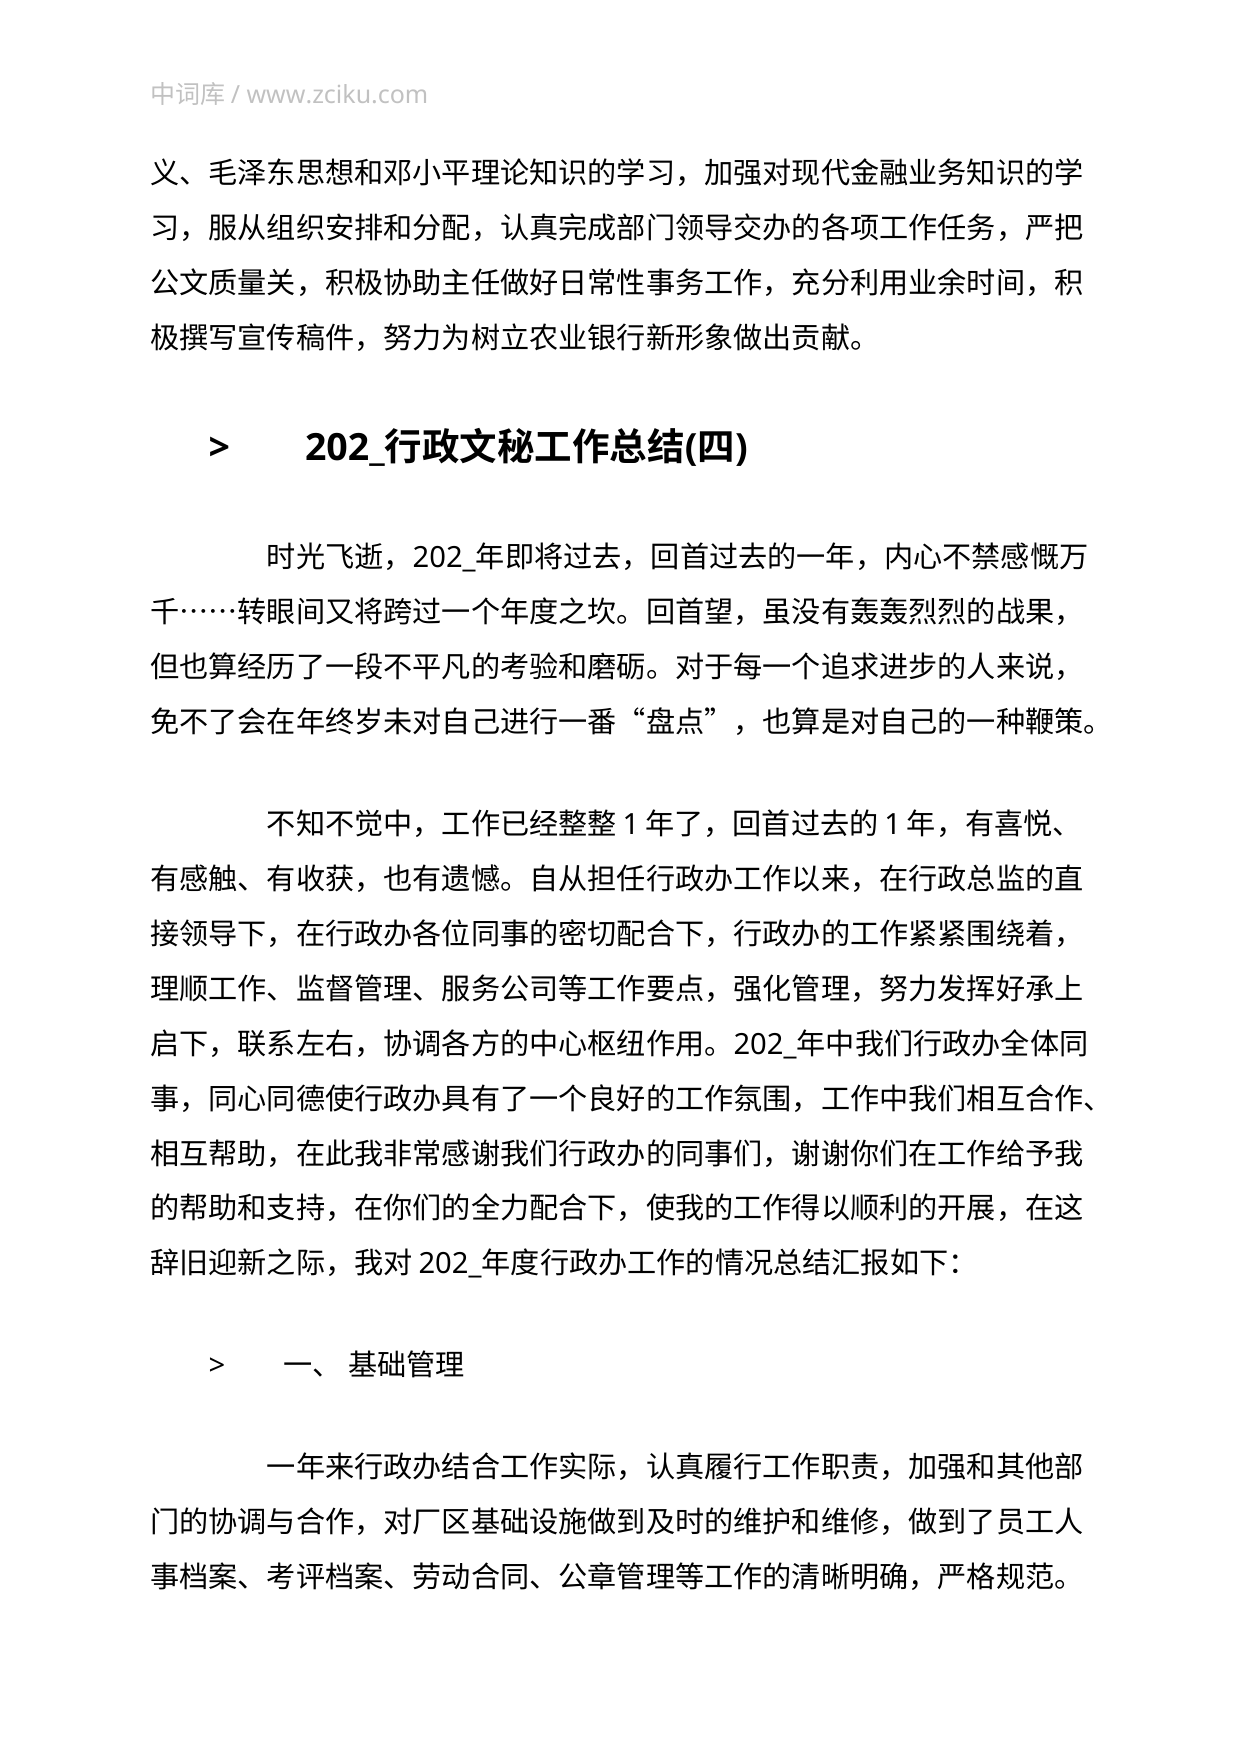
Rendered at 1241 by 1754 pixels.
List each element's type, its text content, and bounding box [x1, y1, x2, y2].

text 不知不觉中，工作已经整整1年了，回首过去的1年，有喜悦、有感触、有收获，也有遗憾。自从担任行政办工作以来，在行政总监的直接领导下，在行政办各位同事的密切配合下，行政办的工作紧紧围绕着，理顺工作、监督管理、服务公司等工作要点，强化管理，努力发挥好承上启下，联系左右，协调各方的中心枢纽作用。202_年中我们行政办全体同事，同心同德使行政办具有了一个良好的工作氛围，工作中我们相互合作、相互帮助，在此我非常感谢我们行政办的同事们，谢谢你们在工作给予我的帮助和支持，在你们的全力配合下，使我的工作得以顺利的开展，在这辞旧迎新之际，我对202_年度行政办工作的情况总结汇报如下： [150, 801, 1090, 1282]
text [150, 1444, 1090, 1596]
text > 一、 基础管理 [150, 1342, 1090, 1384]
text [150, 150, 1090, 357]
text > 202_行政文秘工作总结(四) [150, 416, 1090, 471]
text 时光飞逝，202_年即将过去，回首过去的一年，内心不禁感慨万千……转眼间又将跨过一个年度之坎。回首望，虽没有轰轰烈烈的战果，但也算经历了一段不平凡的考验和磨砺。对于每一个追求进步的人来说，免不了会在年终岁未对自己进行一番“盘点”，也算是对自己的一种鞭策。 [150, 534, 1090, 741]
